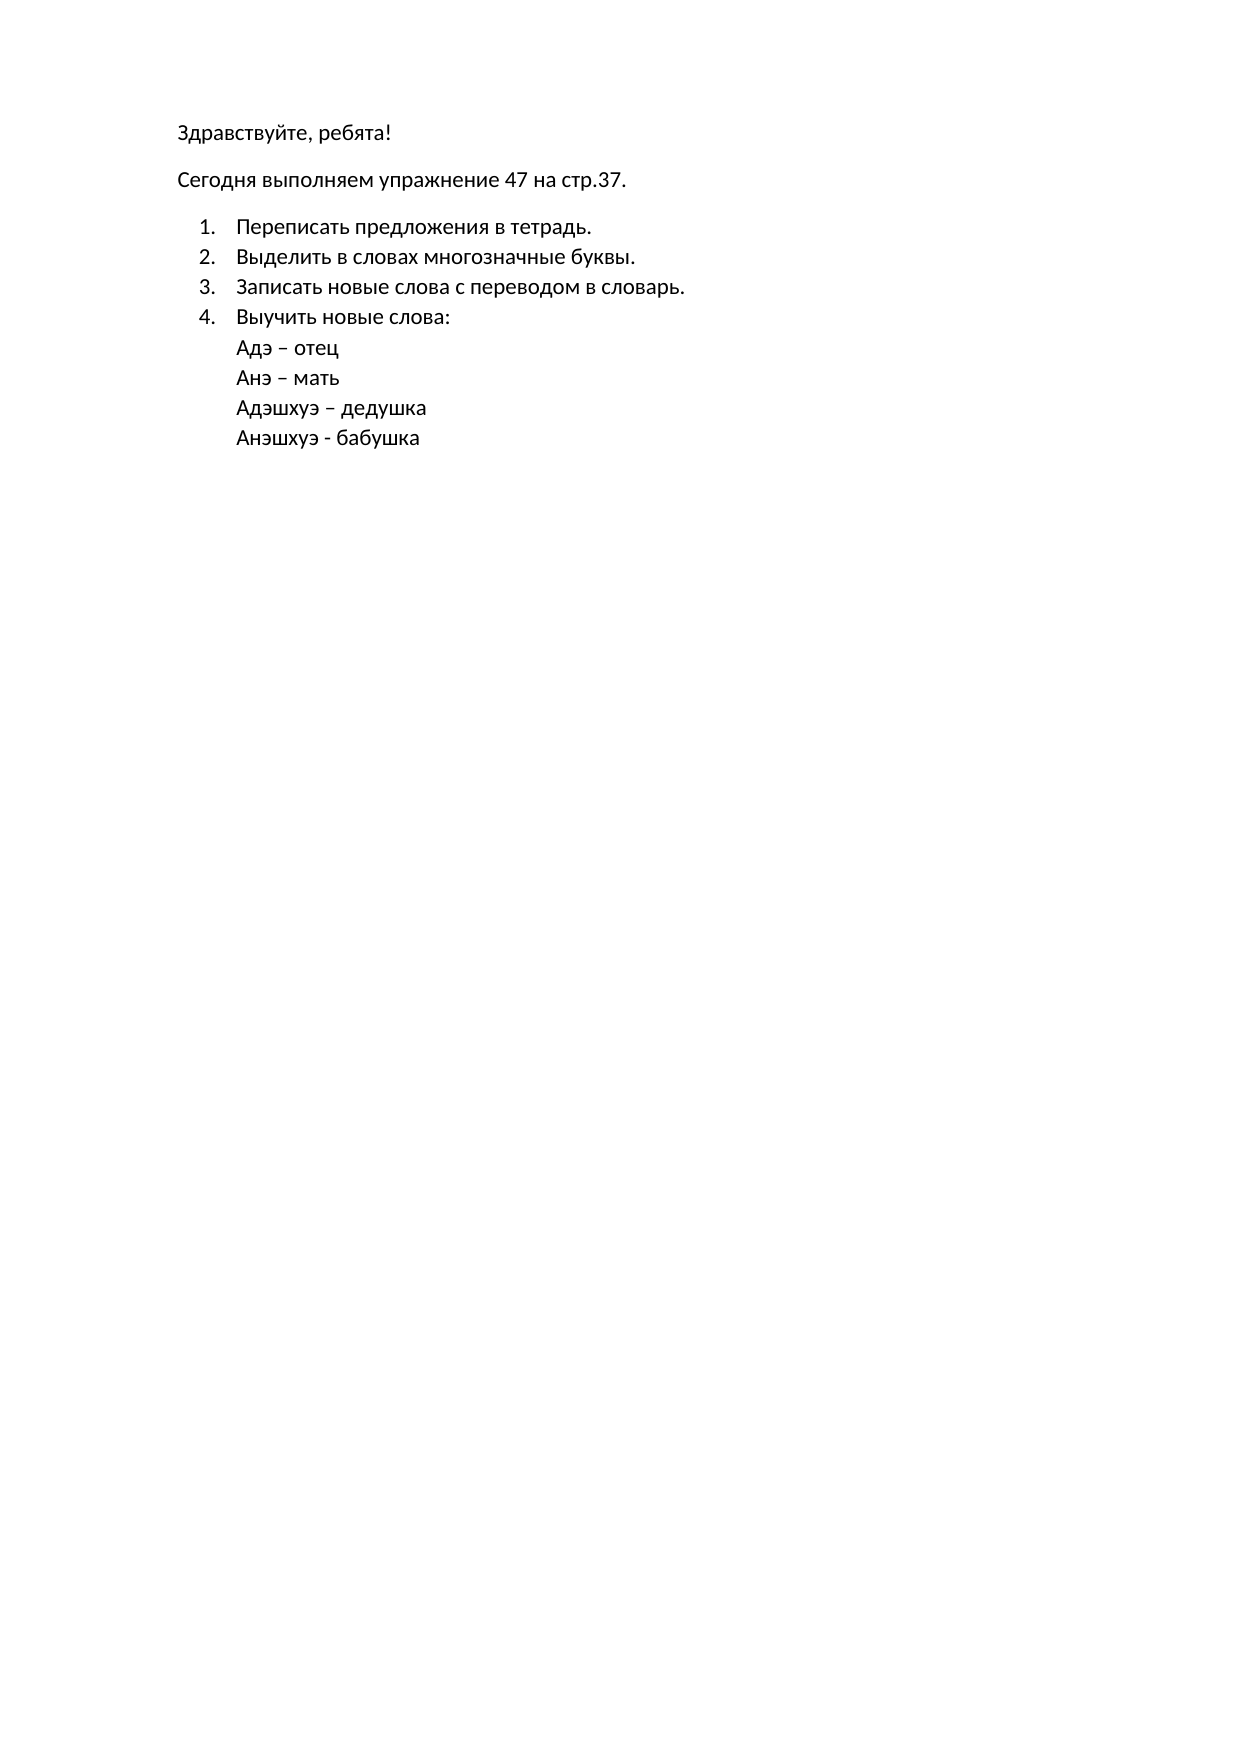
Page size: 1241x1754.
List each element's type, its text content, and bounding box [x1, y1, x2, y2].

text Здравствуйте, ребята! [177, 118, 1152, 146]
text Сегодня выполняем упражнение 47 на стр.37. [177, 165, 1152, 193]
list Адэшхуэ – дедушка [236, 393, 1152, 421]
list Переписать предложения в тетрадь. [198, 212, 1152, 240]
list Анэ – мать [236, 363, 1152, 391]
list Адэ – отец [236, 333, 1152, 361]
list Выделить в словах многозначные буквы. [198, 242, 1152, 270]
list Анэшхуэ - бабушка [236, 423, 1152, 451]
list Записать новые слова с переводом в словарь. [198, 272, 1152, 300]
list Выучить новые слова: [198, 302, 1152, 331]
